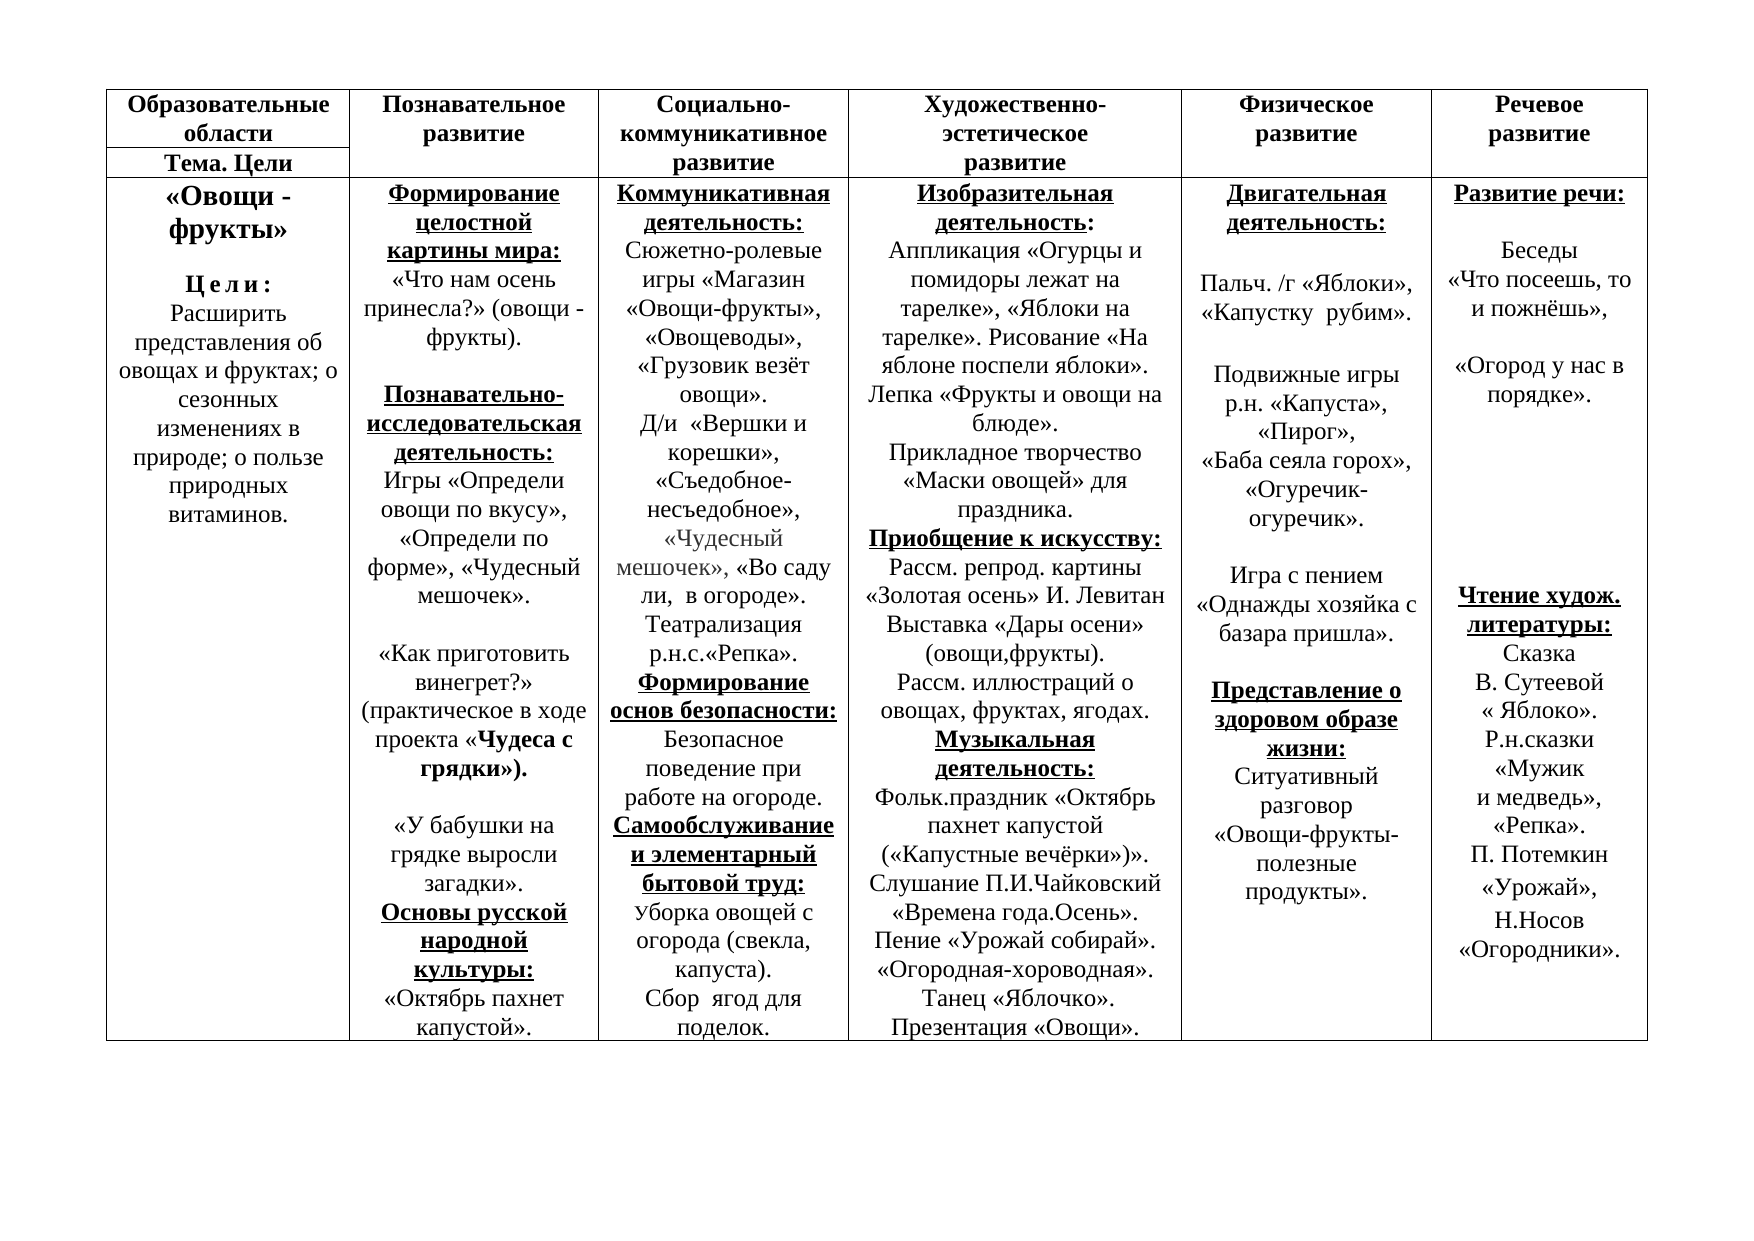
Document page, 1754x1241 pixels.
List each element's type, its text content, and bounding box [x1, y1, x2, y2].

table_cell Тема. Цели [107, 148, 349, 177]
table_cell Развитие речи: Беседы «Что посеешь, то и пожнёшь», «Огород у нас в порядке». Чтение худож. литературы: Сказка В. Сутеевой « Яблоко». Р.н.сказки «Мужик и медведь», «Репка». П. Потемкин «Урожай», Н.Носов «Огородники». [1432, 178, 1647, 1040]
table_cell «Овощи - фрукты» Цели: Расширить представления об овощах и фруктах; о сезонных изменениях в природе; о пользе природных витаминов. [107, 178, 349, 1040]
table_cell Коммуникативная деятельность: Сюжетно-ролевые игры «Магазин «Овощи-фрукты», «Овощеводы», «Грузовик везёт овощи». Д/и «Вершки и корешки», «Съедобное- несъедобное», «Чудесный мешочек», «Во саду ли, в огороде». Театрализация р.н.с.«Репка». Формирование основ безопасности: Безопасное поведение при работе на огороде. Самообслуживание и элементарный бытовой труд: Уборка овощей с огорода (свекла, капуста). Сбор ягод для поделок. [599, 178, 848, 1040]
table_header Образовательные области [107, 90, 349, 147]
table_header Физическое развитие [1182, 90, 1431, 177]
table_header Социально-коммуникативное развитие [599, 90, 848, 177]
table_header Художественно-эстетическое развитие [849, 90, 1181, 177]
table_cell Формирование целостной картины мира: «Что нам осень принесла?» (овощи - фрукты). Познавательно- исследовательская деятельность: Игры «Определи овощи по вкусу», «Определи по форме», «Чудесный мешочек». «Как приготовить винегрет?» (практическое в ходе проекта «Чудеса с грядки»). «У бабушки на грядке выросли загадки». Основы русской народной культуры: «Октябрь пахнет капустой». [350, 178, 598, 1040]
table_header Речевое развитие [1432, 90, 1647, 177]
table_cell Изобразительная деятельность: Аппликация «Огурцы и помидоры лежат на тарелке», «Яблоки на тарелке». Рисование «На яблоне поспели яблоки». Лепка «Фрукты и овощи на блюде». Прикладное творчество «Маски овощей» для праздника. Приобщение к искусству: Рассм. репрод. картины «Золотая осень» И. Левитан Выставка «Дары осени» (овощи,фрукты). Рассм. иллюстраций о овощах, фруктах, ягодах. Музыкальная деятельность: Фольк.праздник «Октябрь пахнет капустой («Капустные вечёрки»)». Слушание П.И.Чайковский «Времена года.Осень». Пение «Урожай собирай». «Огородная-хороводная». Танец «Яблочко». Презентация «Овощи». [849, 178, 1181, 1040]
table_header Познавательное развитие [350, 90, 598, 177]
table_cell Двигательная деятельность: Пальч. /г «Яблоки», «Капустку рубим». Подвижные игры р.н. «Капуста», «Пирог», «Баба сеяла горох», «Огуречик-огуречик». Игра с пением «Однажды хозяйка с базара пришла». Представление о здоровом образе жизни: Ситуативный разговор «Овощи-фрукты- полезные продукты». [1182, 178, 1431, 1040]
